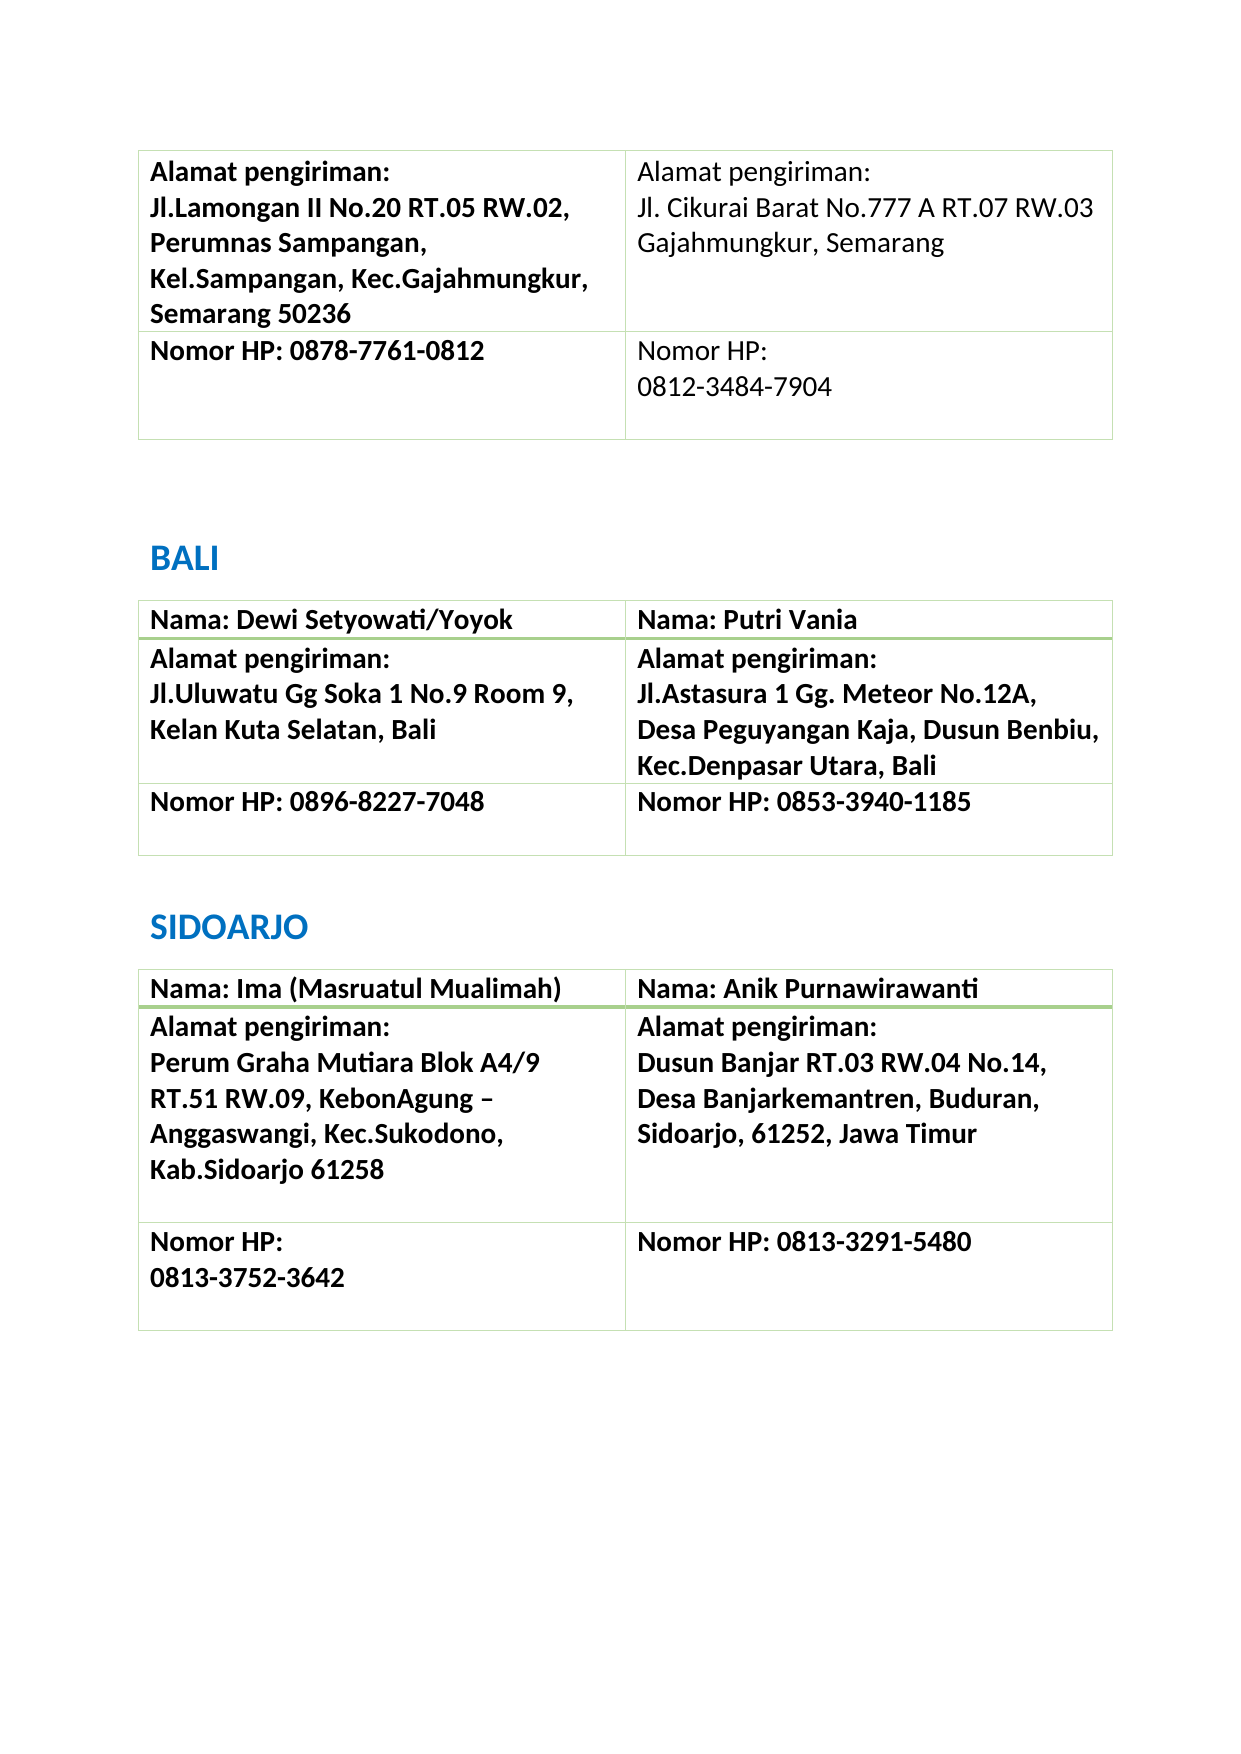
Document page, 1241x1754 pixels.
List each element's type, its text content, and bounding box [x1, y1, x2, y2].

table_cell Alamat pengiriman: Perum Graha Mutiara Blok A4/9 RT.51 RW.09, KebonAgung – Anggaswangi, Kec.Sukodono, Kab.Sidoarjo 61258 [139, 1009, 625, 1222]
table_cell Alamat pengiriman: Jl. Cikurai Barat No.777 A RT.07 RW.03 Gajahmungkur, Semarang [626, 151, 1112, 331]
table_cell Alamat pengiriman: Jl.Lamongan II No.20 RT.05 RW.02, Perumnas Sampangan, Kel.Sampangan, Kec.Gajahmungkur, Semarang 50236 [139, 151, 625, 331]
table_header Nama: Putri Vania [626, 601, 1112, 637]
table_header Nama: Dewi Setyowati/Yoyok [139, 601, 625, 637]
table_header Nama: Anik Purnawirawanti [626, 970, 1112, 1005]
table_header Nama: Ima (Masruatul Mualimah) [139, 970, 625, 1005]
table_cell Alamat pengiriman: Jl.Uluwatu Gg Soka 1 No.9 Room 9, Kelan Kuta Selatan, Bali [139, 640, 625, 782]
text SIDOARJO [150, 903, 1090, 948]
table_cell Nomor HP: 0896-8227-7048 [139, 784, 625, 855]
table_cell Nomor HP: 0812-3484-7904 [626, 332, 1112, 439]
table_cell Nomor HP: 0853-3940-1185 [626, 784, 1112, 855]
table_cell Nomor HP: 0813-3752-3642 [139, 1223, 625, 1330]
table_cell Nomor HP: 0813-3291-5480 [626, 1223, 1112, 1330]
text BALI [150, 534, 1090, 580]
table_cell Alamat pengiriman: Jl.Astasura 1 Gg. Meteor No.12A, Desa Peguyangan Kaja, Dusun Benbiu, Kec.Denpasar Utara, Bali [626, 640, 1112, 782]
table_cell Nomor HP: 0878-7761-0812 [139, 332, 625, 439]
table_cell Alamat pengiriman: Dusun Banjar RT.03 RW.04 No.14, Desa Banjarkemantren, Buduran, Sidoarjo, 61252, Jawa Timur [626, 1009, 1112, 1222]
